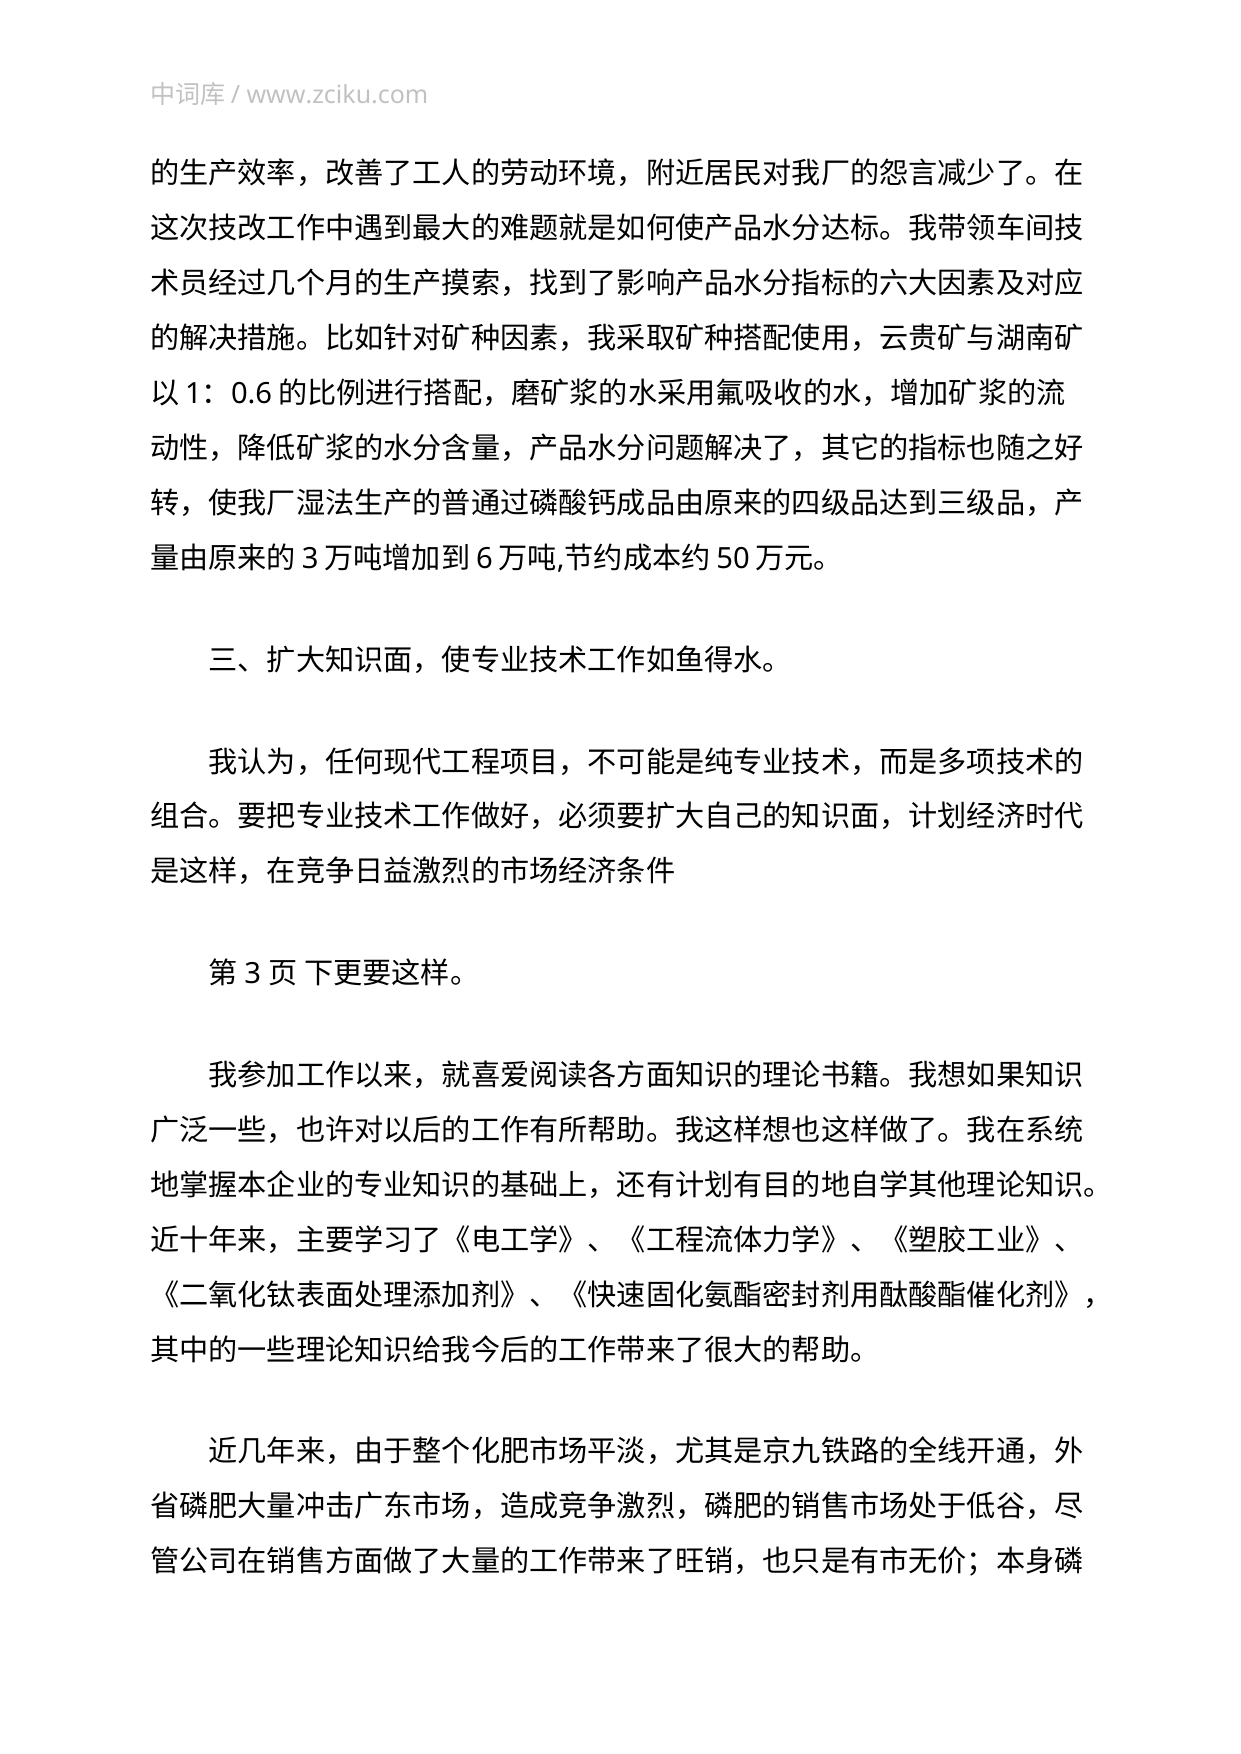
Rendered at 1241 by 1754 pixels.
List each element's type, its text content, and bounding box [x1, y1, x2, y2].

text 我认为，任何现代工程项目，不可能是纯专业技术，而是多项技术的组合。要把专业技术工作做好，必须要扩大自己的知识面，计划经济时代是这样，在竞争日益激烈的市场经济条件 [150, 738, 1090, 890]
text 三、扩大知识面，使专业技术工作如鱼得水。 [150, 636, 1090, 679]
text 第 3 页 下更要这样。 [150, 950, 1090, 992]
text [150, 150, 1090, 577]
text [150, 1428, 1090, 1580]
text 我参加工作以来，就喜爱阅读各方面知识的理论书籍。我想如果知识广泛一些，也许对以后的工作有所帮助。我这样想也这样做了。我在系统地掌握本企业的专业知识的基础上，还有计划有目的地自学其他理论知识。近十年来，主要学习了《电工学》、《工程流体力学》、《塑胶工业》、《二氧化钛表面处理添加剂》、《快速固化氨酯密封剂用酞酸酯催化剂》，其中的一些理论知识给我今后的工作带来了很大的帮助。 [150, 1052, 1090, 1368]
